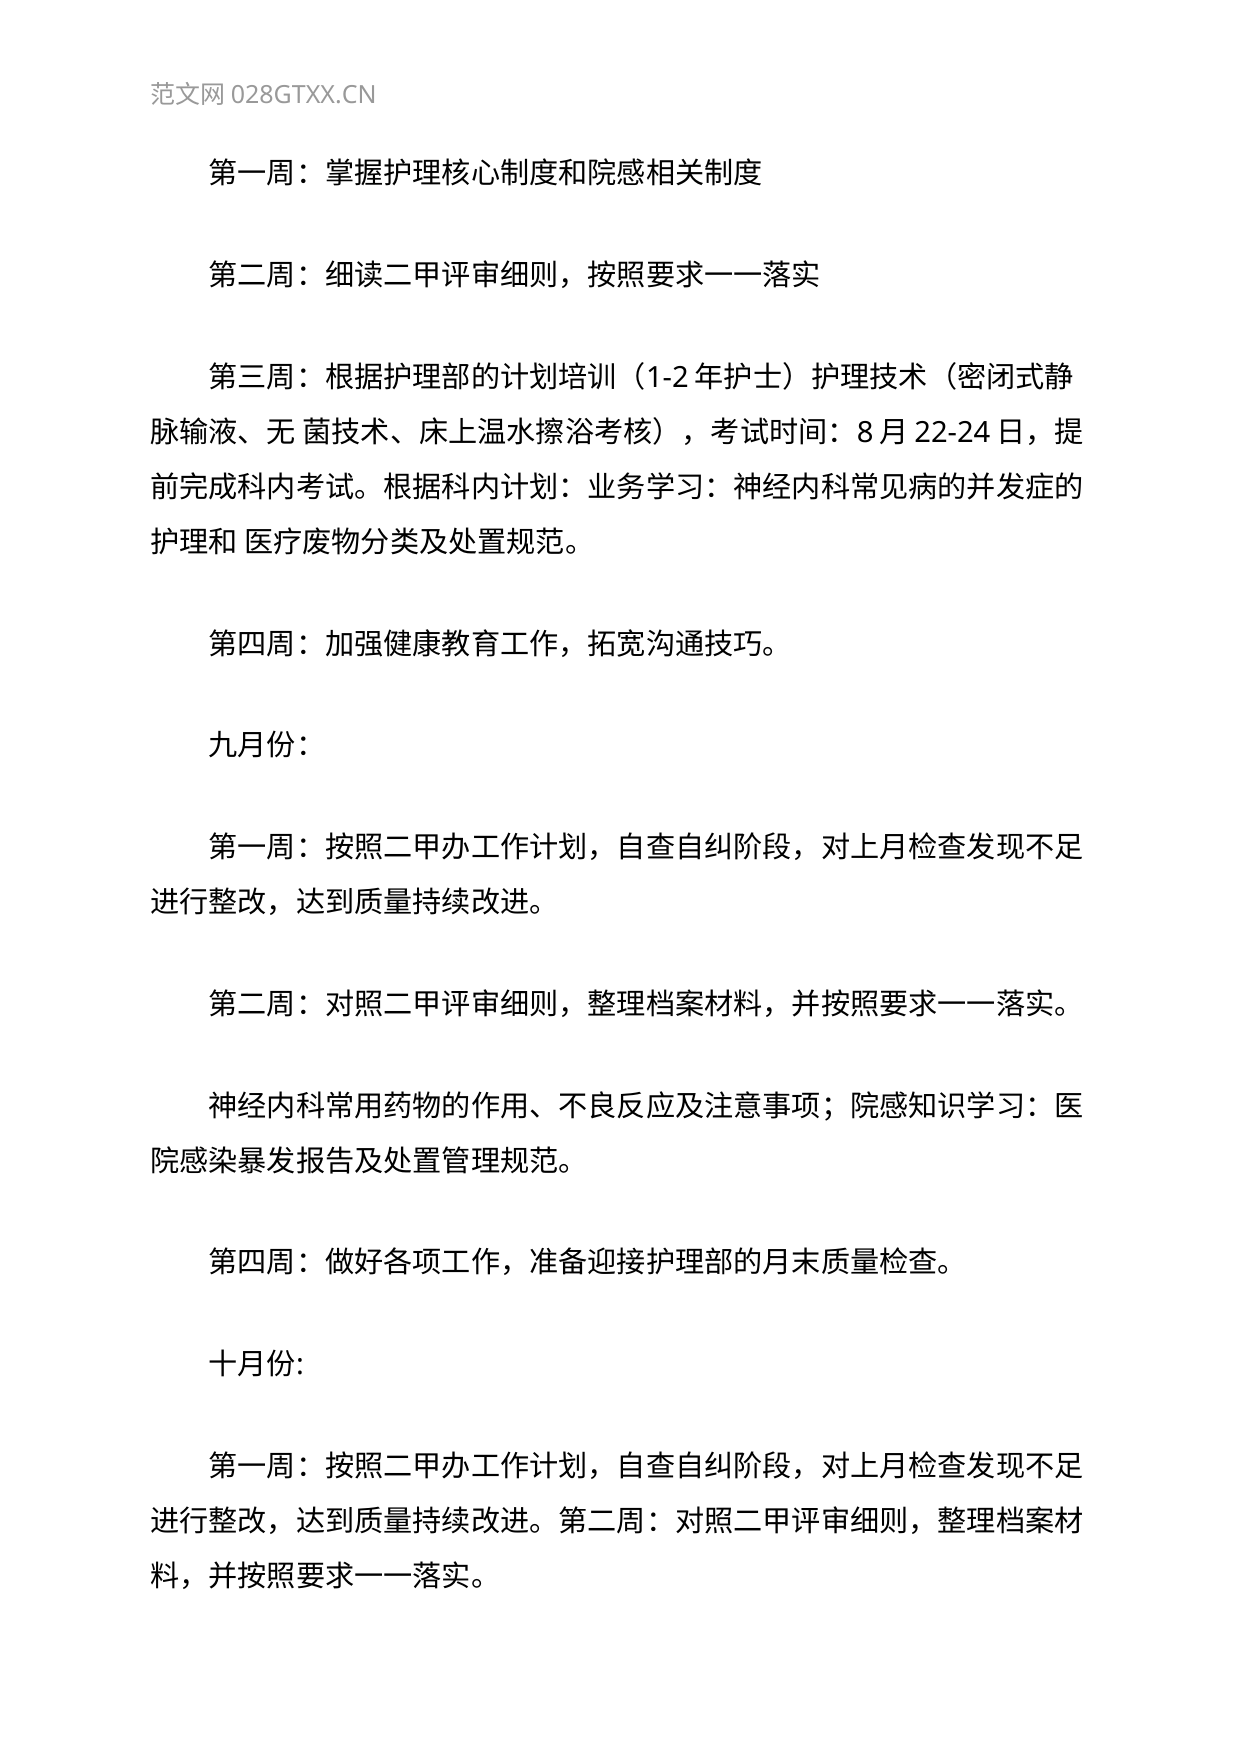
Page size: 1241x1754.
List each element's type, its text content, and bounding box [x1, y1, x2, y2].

text 第四周：加强健康教育工作，拓宽沟通技巧。 [150, 620, 1090, 662]
text 第二周：细读二甲评审细则，按照要求一一落实 [150, 252, 1090, 294]
text 十月份: [150, 1341, 1090, 1383]
text 第三周：根据护理部的计划培训（1-2年护士）护理技术（密闭式静脉输液、无 菌技术、床上温水擦浴考核），考试时间：8月22-24日，提前完成科内考试。根据科内计划：业务学习：神经内科常见病的并发症的护理和 医疗废物分类及处置规范。 [150, 353, 1090, 561]
text 第一周：按照二甲办工作计划，自查自纠阶段，对上月检查发现不足进行整改，达到质量持续改进。 [150, 824, 1090, 921]
text 第一周：按照二甲办工作计划，自查自纠阶段，对上月检查发现不足进行整改，达到质量持续改进。第二周：对照二甲评审细则，整理档案材料，并按照要求一一落实。 [150, 1443, 1090, 1595]
text 神经内科常用药物的作用、不良反应及注意事项；院感知识学习：医院感染暴发报告及处置管理规范。 [150, 1082, 1090, 1179]
text 第二周：对照二甲评审细则，整理档案材料，并按照要求一一落实。 [150, 980, 1090, 1023]
text 第一周：掌握护理核心制度和院感相关制度 [150, 150, 1090, 192]
text 九月份： [150, 722, 1090, 764]
text 第四周：做好各项工作，准备迎接护理部的月末质量检查。 [150, 1239, 1090, 1281]
